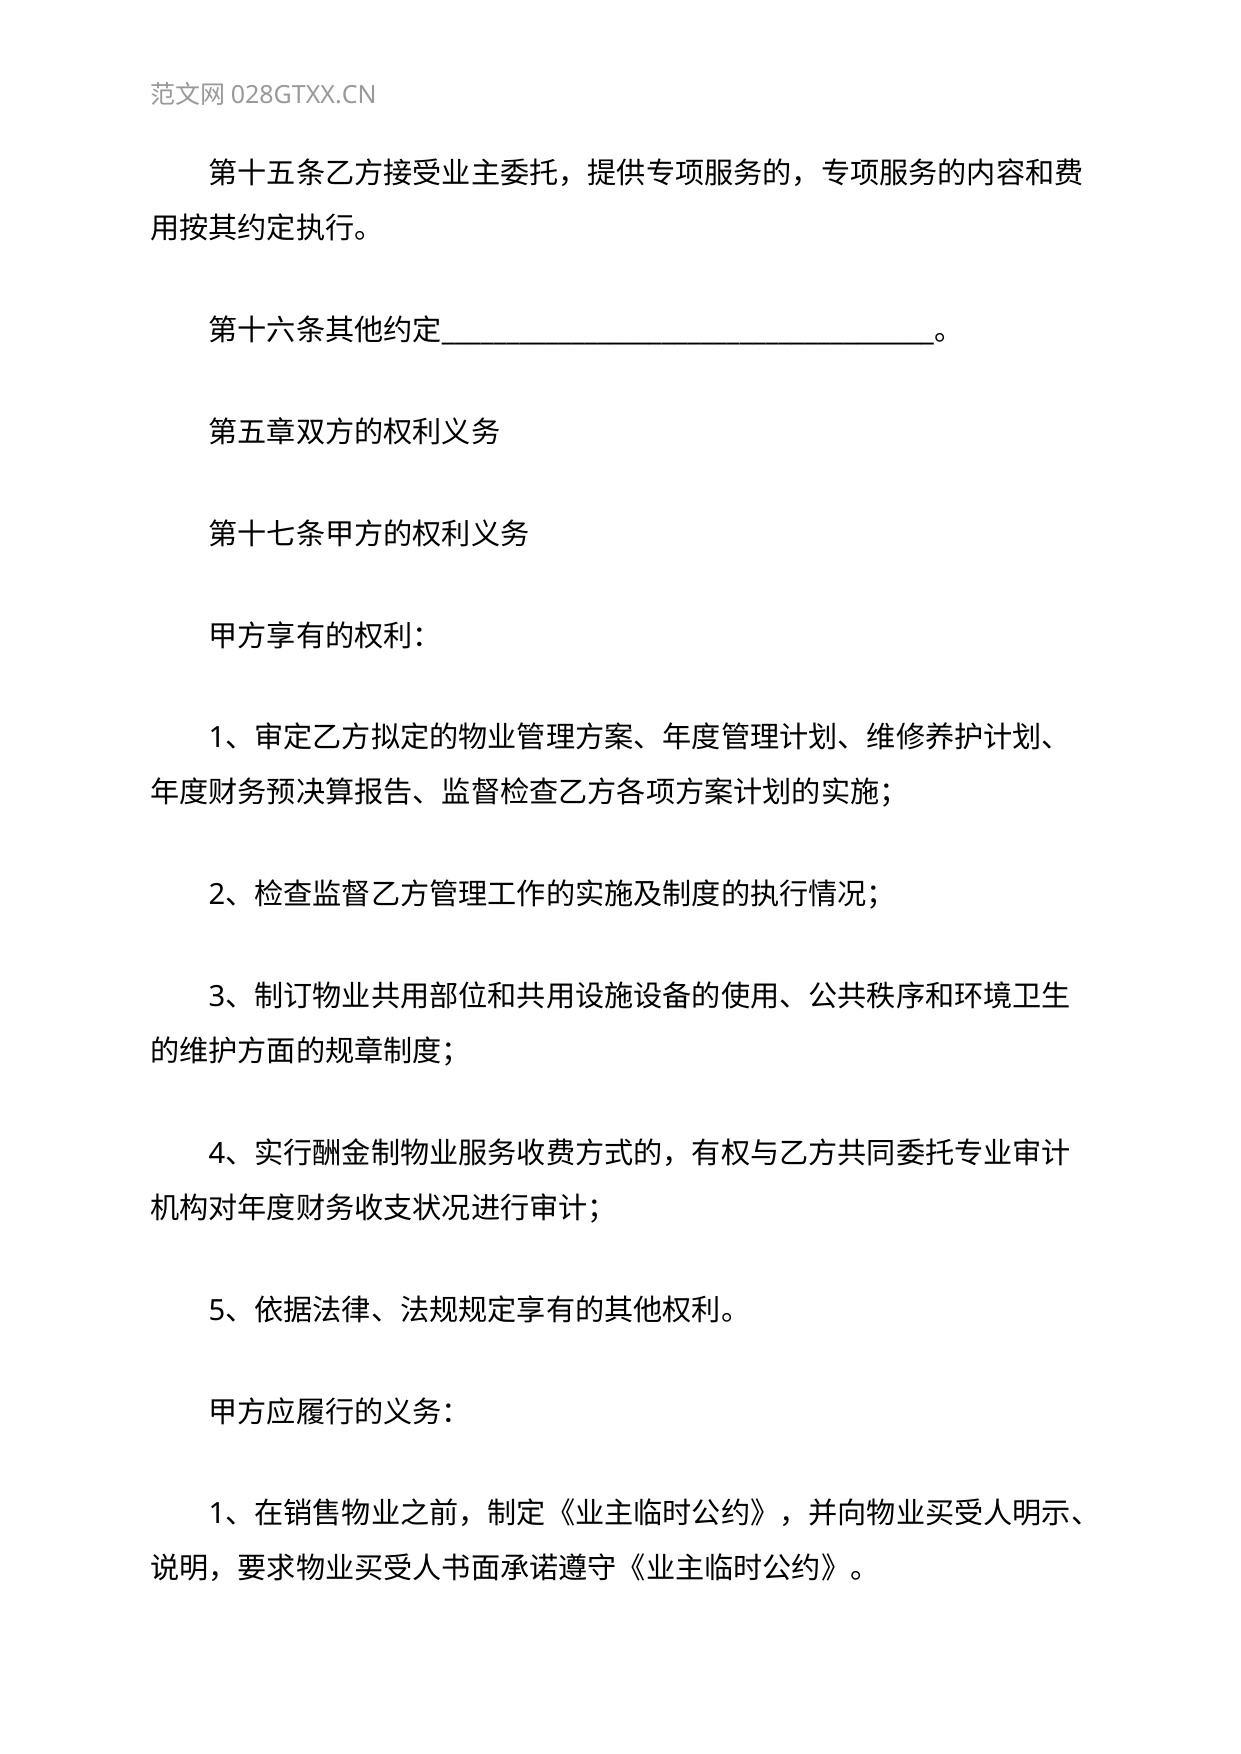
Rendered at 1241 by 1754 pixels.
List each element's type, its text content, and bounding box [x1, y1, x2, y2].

text 第十六条其他约定______________________________________。 [150, 307, 1090, 349]
text 1、审定乙方拟定的物业管理方案、年度管理计划、维修养护计划、年度财务预决算报告、监督检查乙方各项方案计划的实施； [150, 714, 1090, 811]
text 甲方享有的权利： [150, 612, 1090, 654]
text 1、在销售物业之前，制定《业主临时公约》，并向物业买受人明示、说明，要求物业买受人书面承诺遵守《业主临时公约》。 [150, 1490, 1090, 1587]
text 第五章双方的权利义务 [150, 409, 1090, 451]
text 2、检查监督乙方管理工作的实施及制度的执行情况； [150, 871, 1090, 913]
text 3、制订物业共用部位和共用设施设备的使用、公共秩序和环境卫生的维护方面的规章制度； [150, 973, 1090, 1070]
text 4、实行酬金制物业服务收费方式的，有权与乙方共同委托专业审计机构对年度财务收支状况进行审计； [150, 1129, 1090, 1227]
text 第十五条乙方接受业主委托，提供专项服务的，专项服务的内容和费用按其约定执行。 [150, 150, 1090, 247]
text 5、依据法律、法规规定享有的其他权利。 [150, 1286, 1090, 1329]
text 甲方应履行的义务： [150, 1388, 1090, 1431]
text 第十七条甲方的权利义务 [150, 510, 1090, 553]
